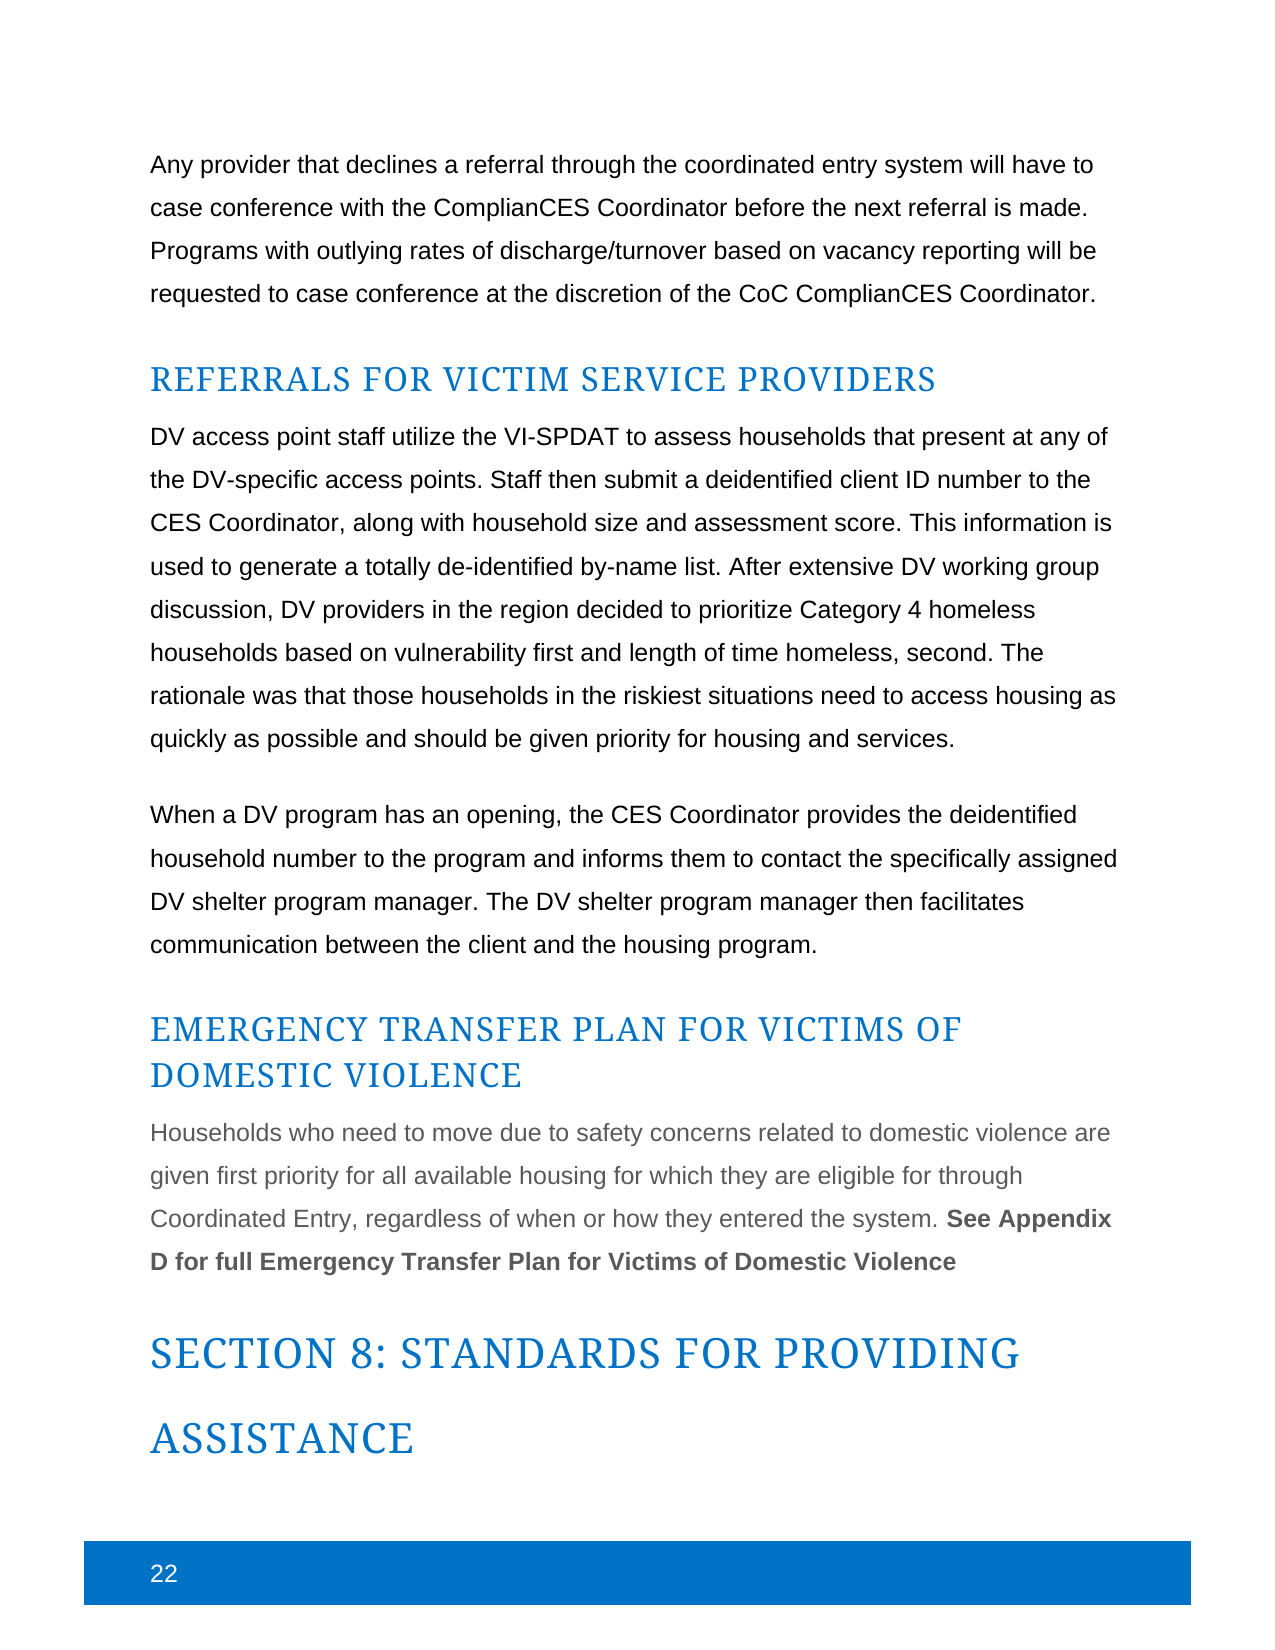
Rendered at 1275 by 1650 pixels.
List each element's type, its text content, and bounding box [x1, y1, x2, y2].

text When a DV program has an opening, the CES Coordinator provides the deidentified household number to the program and informs them to contact the specifically assigned DV shelter program manager. The DV shelter program manager then facilitates communication between the client and the housing program. [150, 800, 1125, 958]
subtitle Referrals for Victim SErvice Providers [150, 356, 1125, 401]
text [150, 150, 1125, 308]
text Section 8: Standards for Providing Assistance [150, 1324, 1125, 1466]
text DV access point staff utilize the VI-SPDAT to assess households that present at any of the DV-specific access points. Staff then submit a deidentified client ID number to the CES Coordinator, along with household size and assessment score. This information is used to generate a totally de-identified by-name list. After extensive DV working group discussion, DV providers in the region decided to prioritize Category 4 homeless households based on vulnerability first and length of time homeless, second. The rationale was that those households in the riskiest situations need to access housing as quickly as possible and should be given priority for housing and services. [150, 422, 1125, 753]
text Households who need to move due to safety concerns related to domestic violence are given first priority for all available housing for which they are eligible for through Coordinated Entry, regardless of when or how they entered the system. See Appendix D for full Emergency Transfer Plan for Victims of Domestic Violence [150, 1118, 1125, 1276]
subtitle Emergency Transfer Plan for Victims of Domestic Violence [150, 1006, 1125, 1097]
